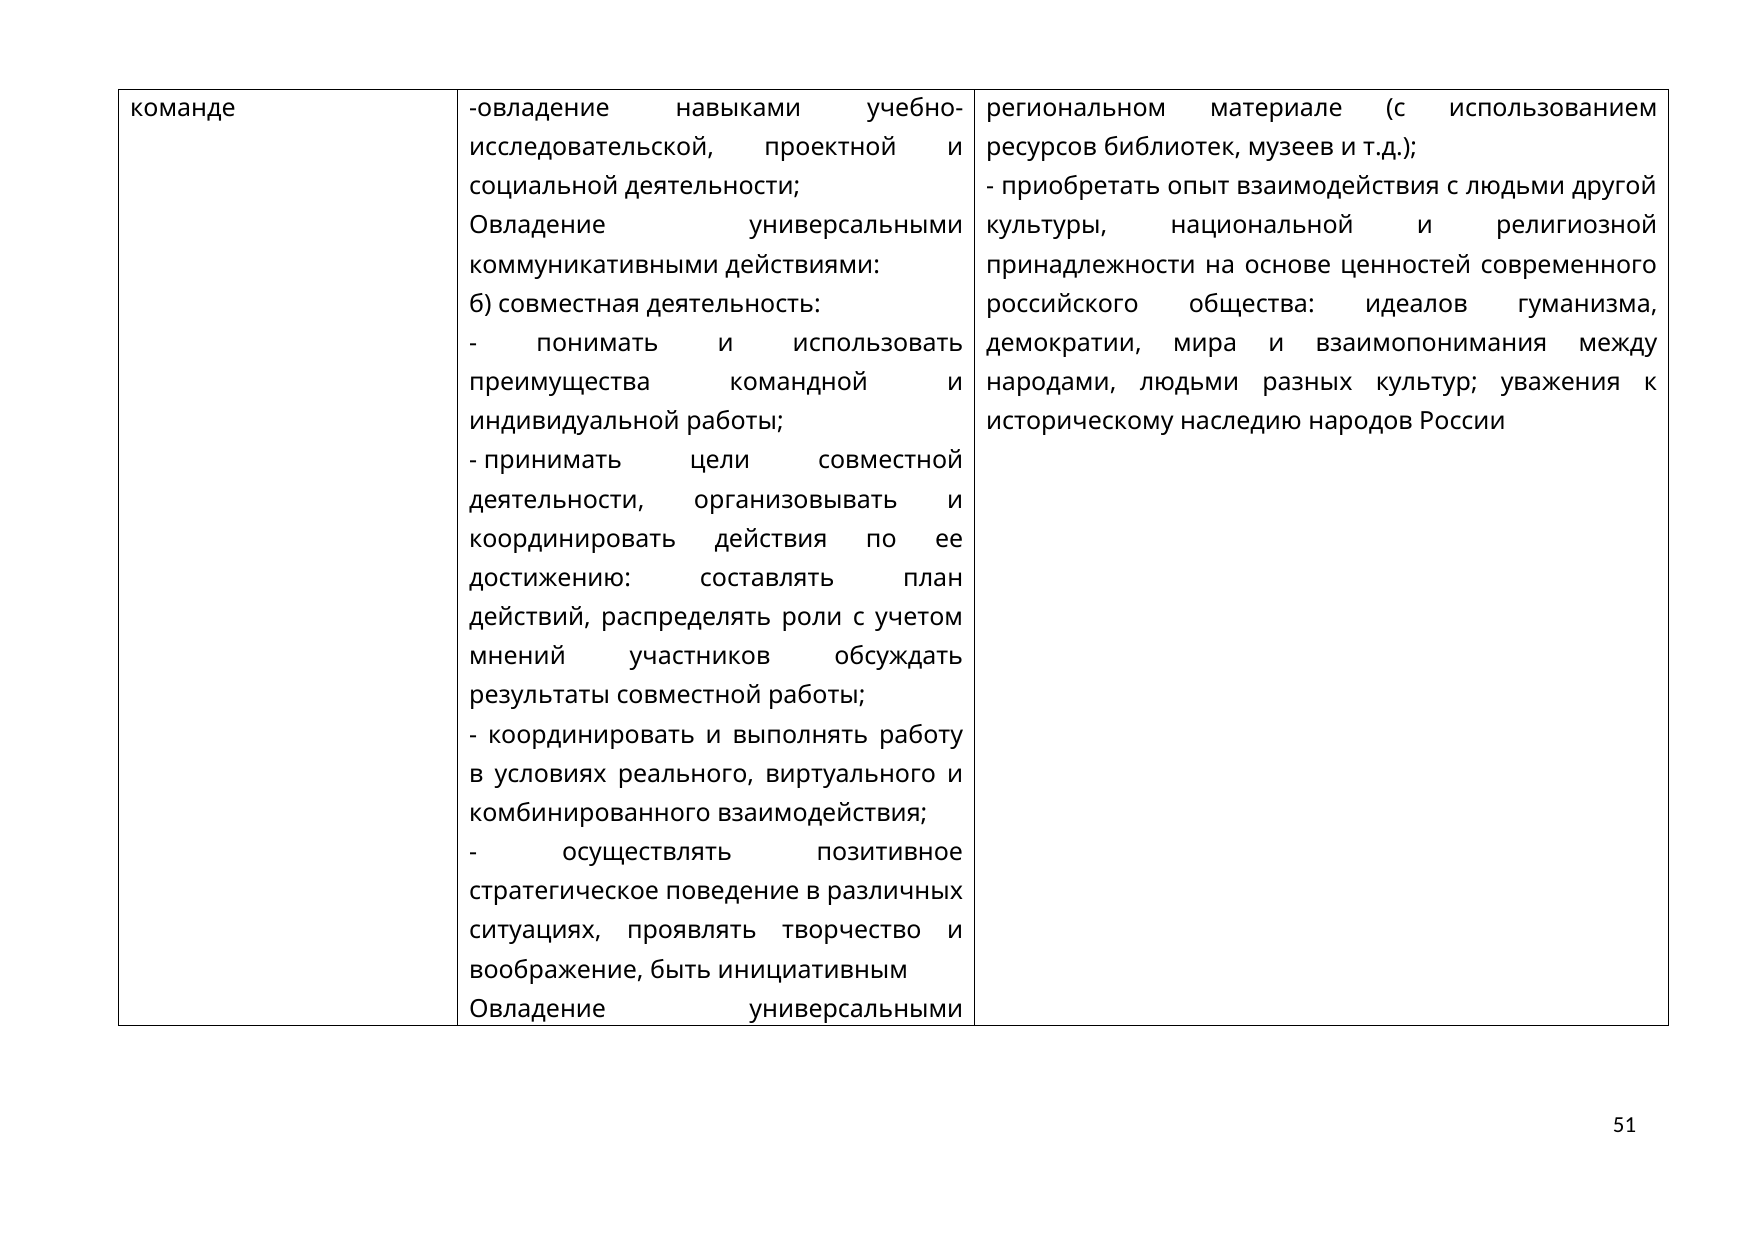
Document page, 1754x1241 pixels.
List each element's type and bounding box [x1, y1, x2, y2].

table_cell [119, 90, 457, 1024]
table_cell [975, 90, 1668, 1024]
table_cell [458, 90, 974, 1024]
